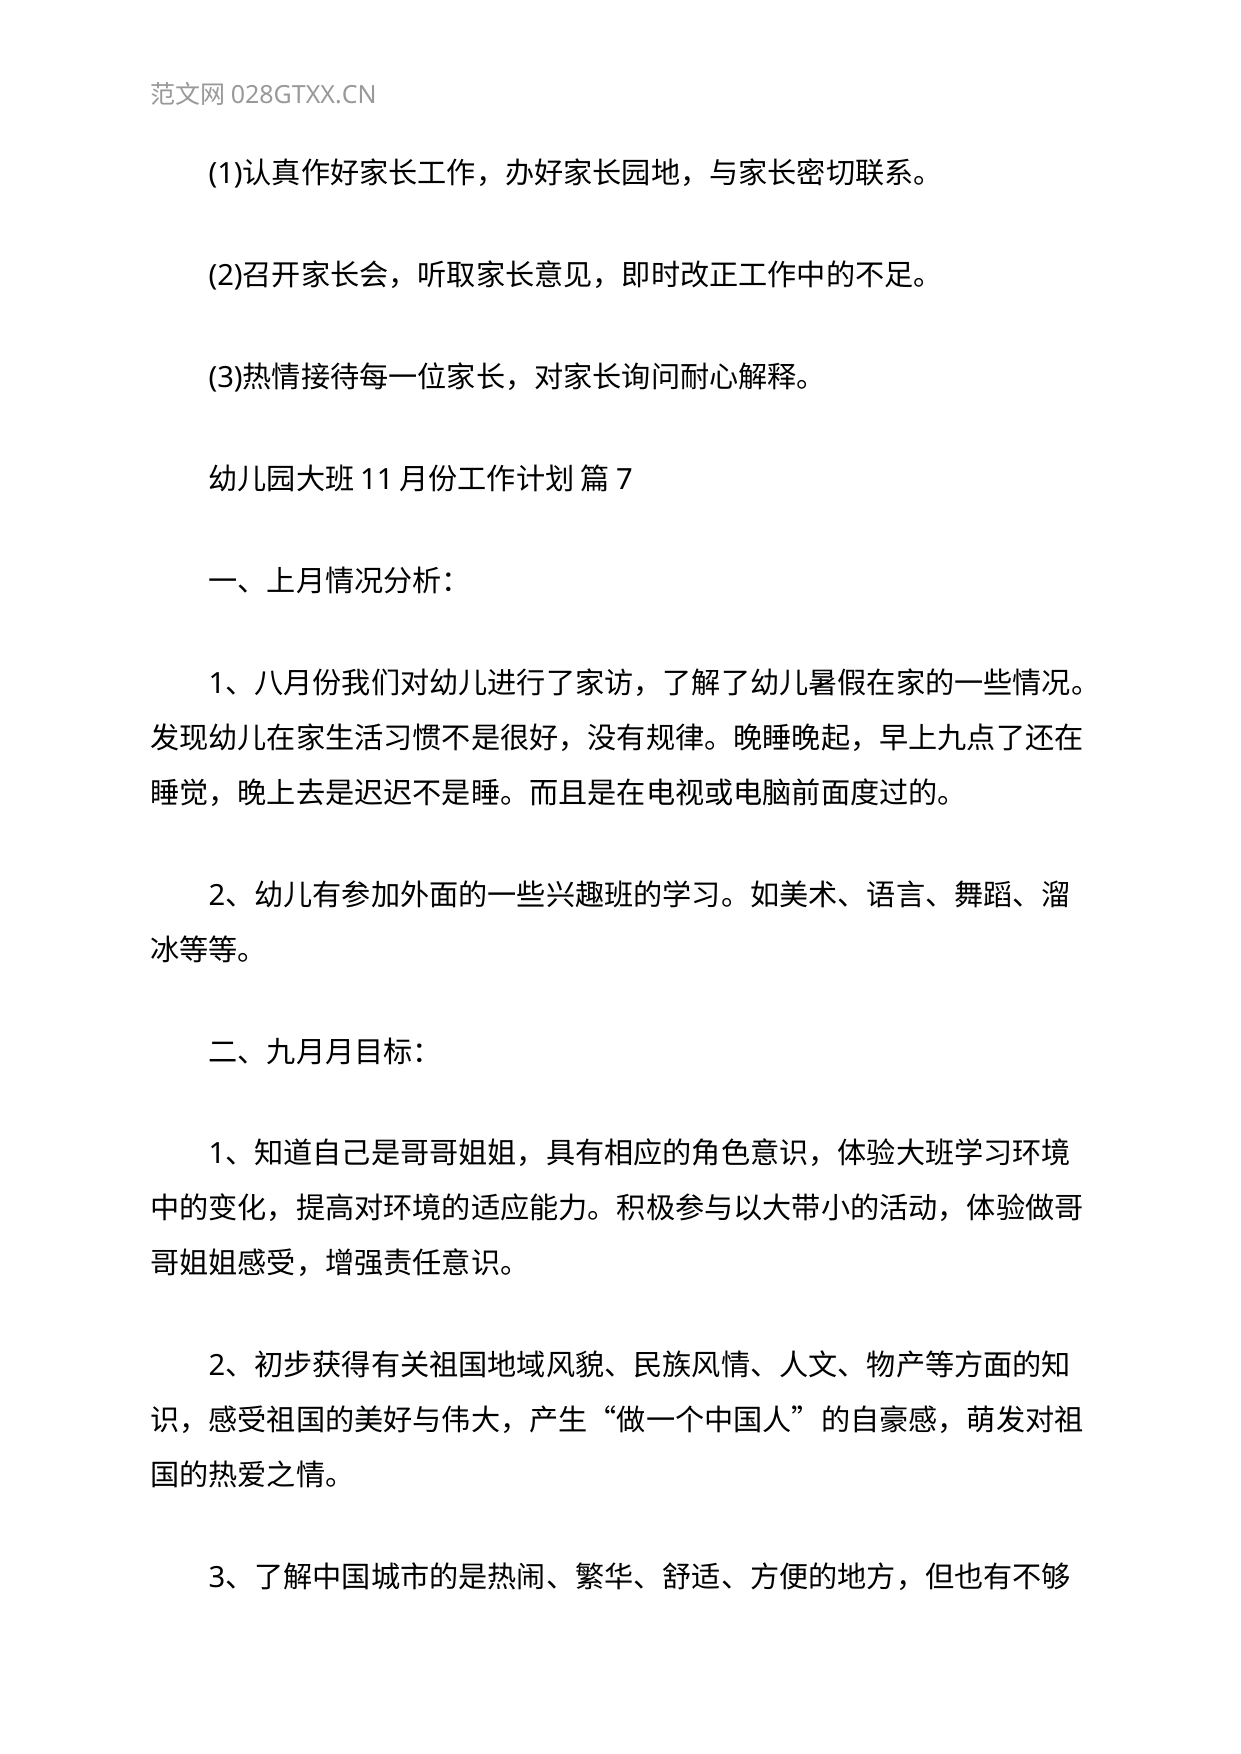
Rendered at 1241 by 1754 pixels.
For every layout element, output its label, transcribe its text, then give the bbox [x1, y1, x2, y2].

text (1)认真作好家长工作，办好家长园地，与家长密切联系。 [150, 150, 1090, 192]
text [150, 1553, 1090, 1596]
text 1、知道自己是哥哥姐姐，具有相应的角色意识，体验大班学习环境中的变化，提高对环境的适应能力。积极参与以大带小的活动，体验做哥哥姐姐感受，增强责任意识。 [150, 1130, 1090, 1282]
text 1、八月份我们对幼儿进行了家访，了解了幼儿暑假在家的一些情况。发现幼儿在家生活习惯不是很好，没有规律。晚睡晚起，早上九点了还在睡觉，晚上去是迟迟不是睡。而且是在电视或电脑前面度过的。 [150, 660, 1090, 812]
text 2、幼儿有参加外面的一些兴趣班的学习。如美术、语言、舞蹈、溜冰等等。 [150, 871, 1090, 969]
text (3)热情接待每一位家长，对家长询问耐心解释。 [150, 354, 1090, 396]
text 2、初步获得有关祖国地域风貌、民族风情、人文、物产等方面的知识，感受祖国的美好与伟大，产生“做一个中国人”的自豪感，萌发对祖国的热爱之情。 [150, 1342, 1090, 1494]
text 幼儿园大班11月份工作计划 篇7 [150, 456, 1090, 498]
text 一、上月情况分析： [150, 558, 1090, 600]
text 二、九月月目标： [150, 1028, 1090, 1070]
text (2)召开家长会，听取家长意见，即时改正工作中的不足。 [150, 252, 1090, 294]
